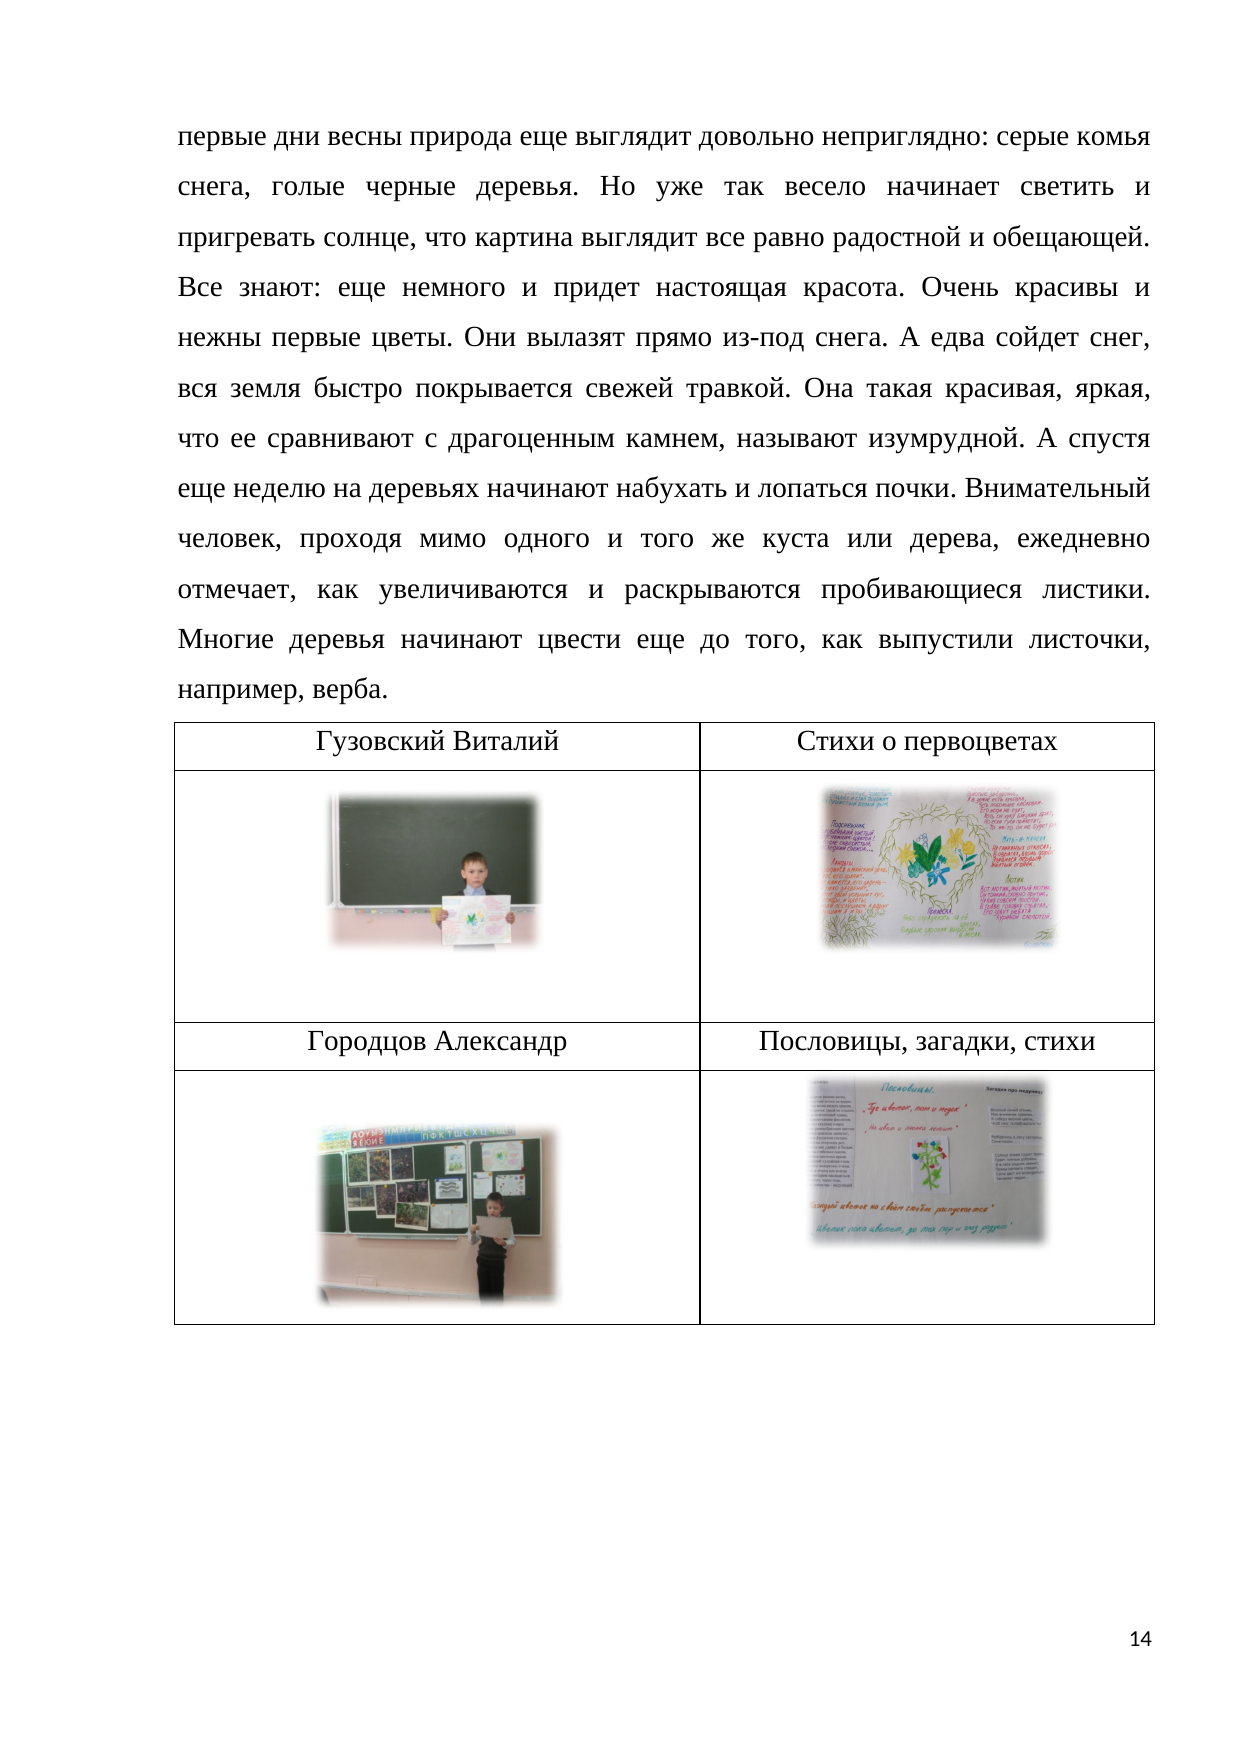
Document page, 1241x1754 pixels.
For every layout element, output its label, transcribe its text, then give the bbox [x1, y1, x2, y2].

picture [830, 796, 1049, 941]
table_header Гузовский Виталий [175, 723, 699, 769]
table_cell Городцов Александр [175, 1023, 699, 1069]
table_header Стихи о первоцветах [701, 723, 1154, 769]
table_cell Пословицы, загадки, стихи [701, 1023, 1154, 1069]
picture [328, 1136, 550, 1295]
table_cell [701, 771, 1154, 1022]
table_cell [175, 771, 699, 1022]
picture [819, 1086, 1039, 1238]
table_cell [175, 1071, 699, 1323]
picture [337, 803, 531, 940]
table_cell [701, 1071, 1154, 1323]
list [177, 118, 1152, 705]
